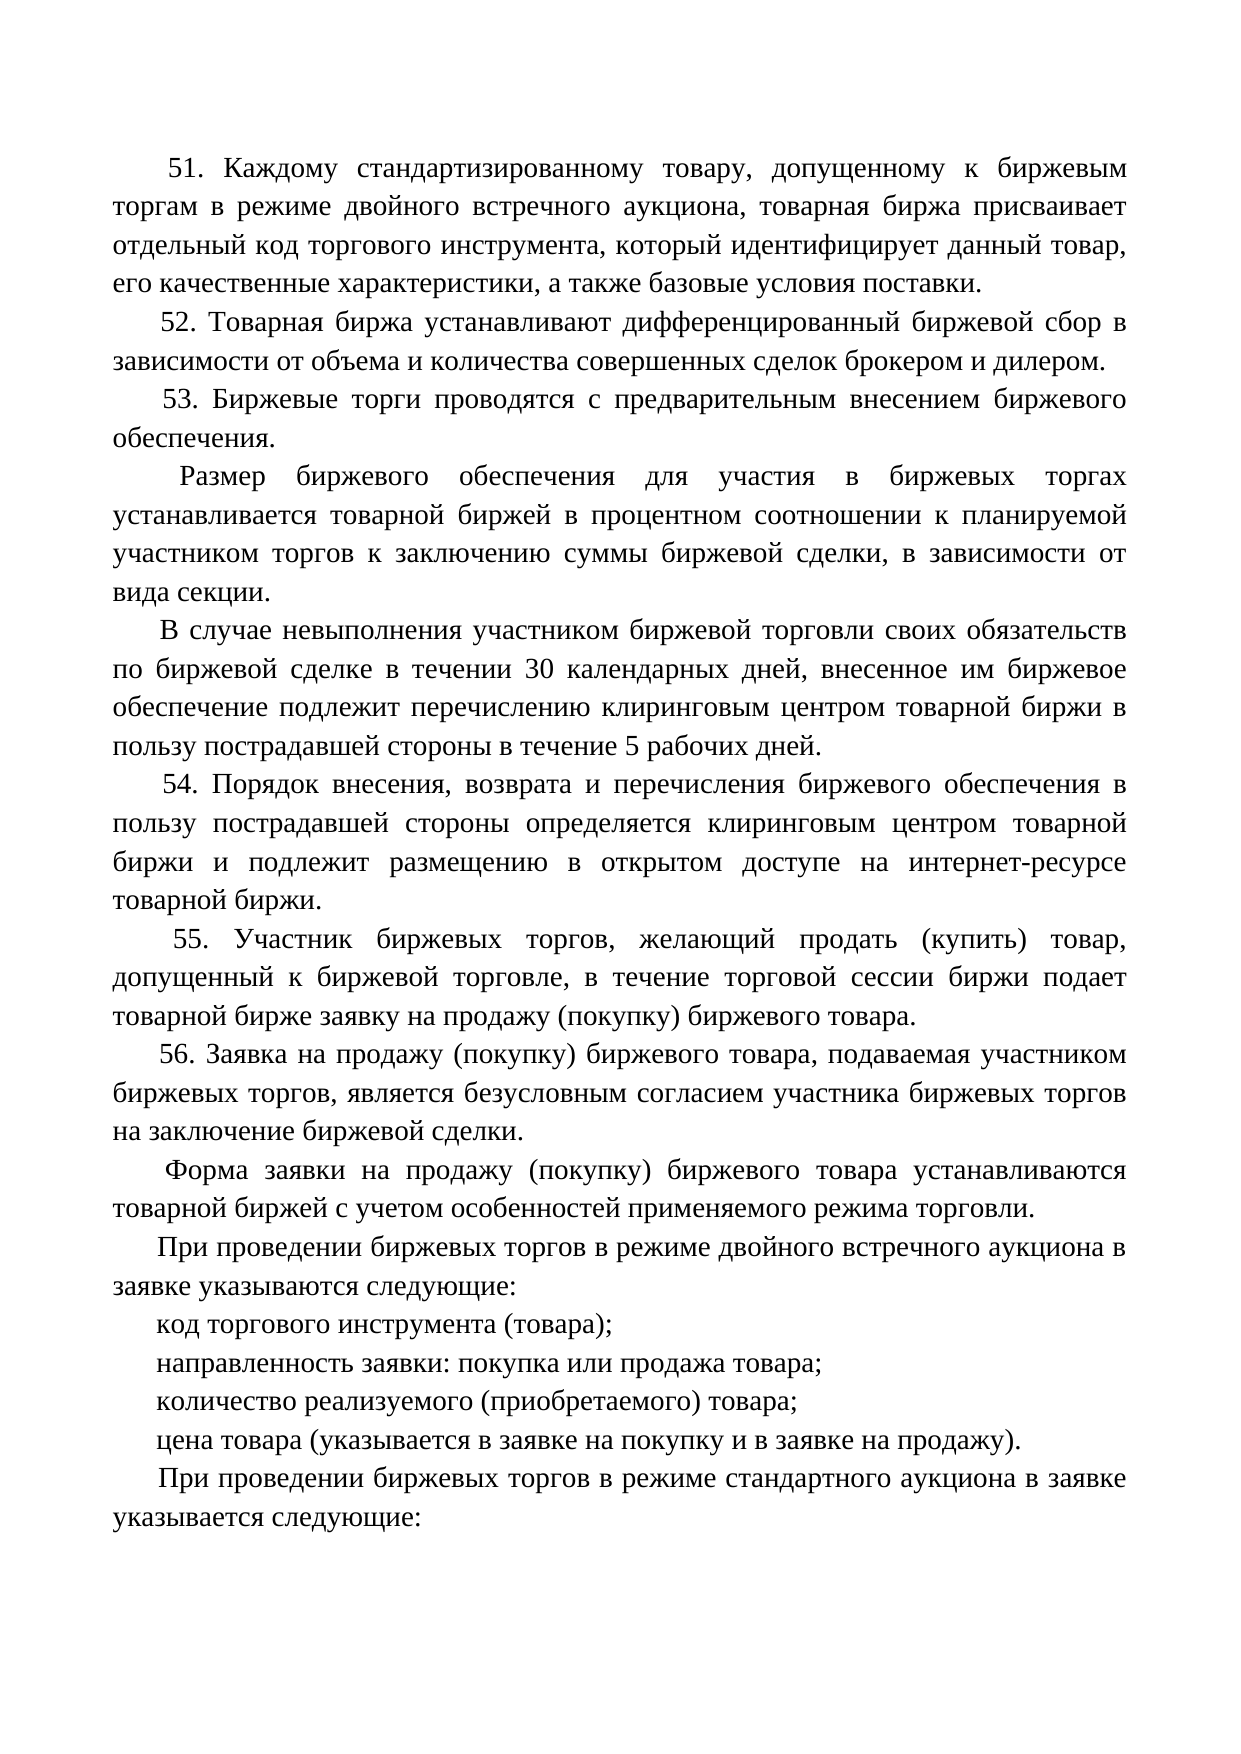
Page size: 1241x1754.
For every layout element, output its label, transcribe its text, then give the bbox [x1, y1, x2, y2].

text 52. Товарная биржа устанавливают дифференцированный биржевой сбор в зависимости от объема и количества совершенных сделок брокером и дилером. [112, 304, 1128, 376]
text количество реализуемого (приобретаемого) товара; [112, 1383, 1128, 1417]
text При проведении биржевых торгов в режиме двойного встречного аукциона в заявке указываются следующие: [112, 1229, 1128, 1301]
text 53. Биржевые торги проводятся с предварительным внесением биржевого обеспечения. [112, 381, 1128, 453]
text Размер биржевого обеспечения для участия в биржевых торгах устанавливается товарной биржей в процентном соотношении к планируемой участником торгов к заключению суммы биржевой сделки, в зависимости от вида секции. [112, 458, 1128, 607]
text 55. Участник биржевых торгов, желающий продать (купить) товар, допущенный к биржевой торговле, в течение торговой сессии биржи подает товарной бирже заявку на продажу (покупку) биржевого товара. [112, 921, 1128, 1031]
text 56. Заявка на продажу (покупку) биржевого товара, подаваемая участником биржевых торгов, является безусловным согласием участника биржевых торгов на заключение биржевой сделки. [112, 1036, 1128, 1147]
text направленность заявки: покупка или продажа товара; [112, 1345, 1128, 1378]
text В случае невыполнения участником биржевой торговли своих обязательств по биржевой сделке в течении 30 календарных дней, внесенное им биржевое обеспечение подлежит перечислению клиринговым центром товарной биржи в пользу пострадавшей стороны в течение 5 рабочих дней. [112, 612, 1128, 762]
text код торгового инструмента (товара); [112, 1306, 1128, 1340]
text Форма заявки на продажу (покупку) биржевого товара устанавливаются товарной биржей с учетом особенностей применяемого режима торговли. [112, 1152, 1128, 1224]
text 51. Каждому стандартизированному товару, допущенному к биржевым торгам в режиме двойного встречного аукциона, товарная биржа присваивает отдельный код торгового инструмента, который идентифицирует данный товар, его качественные характеристики, а также базовые условия поставки. [112, 150, 1128, 299]
text 54. Порядок внесения, возврата и перечисления биржевого обеспечения в пользу пострадавшей стороны определяется клиринговым центром товарной биржи и подлежит размещению в открытом доступе на интернет-ресурсе товарной биржи. [112, 767, 1128, 916]
text цена товара (указывается в заявке на покупку и в заявке на продажу). [112, 1422, 1128, 1455]
text При проведении биржевых торгов в режиме стандартного аукциона в заявке указывается следующие: [112, 1460, 1128, 1532]
